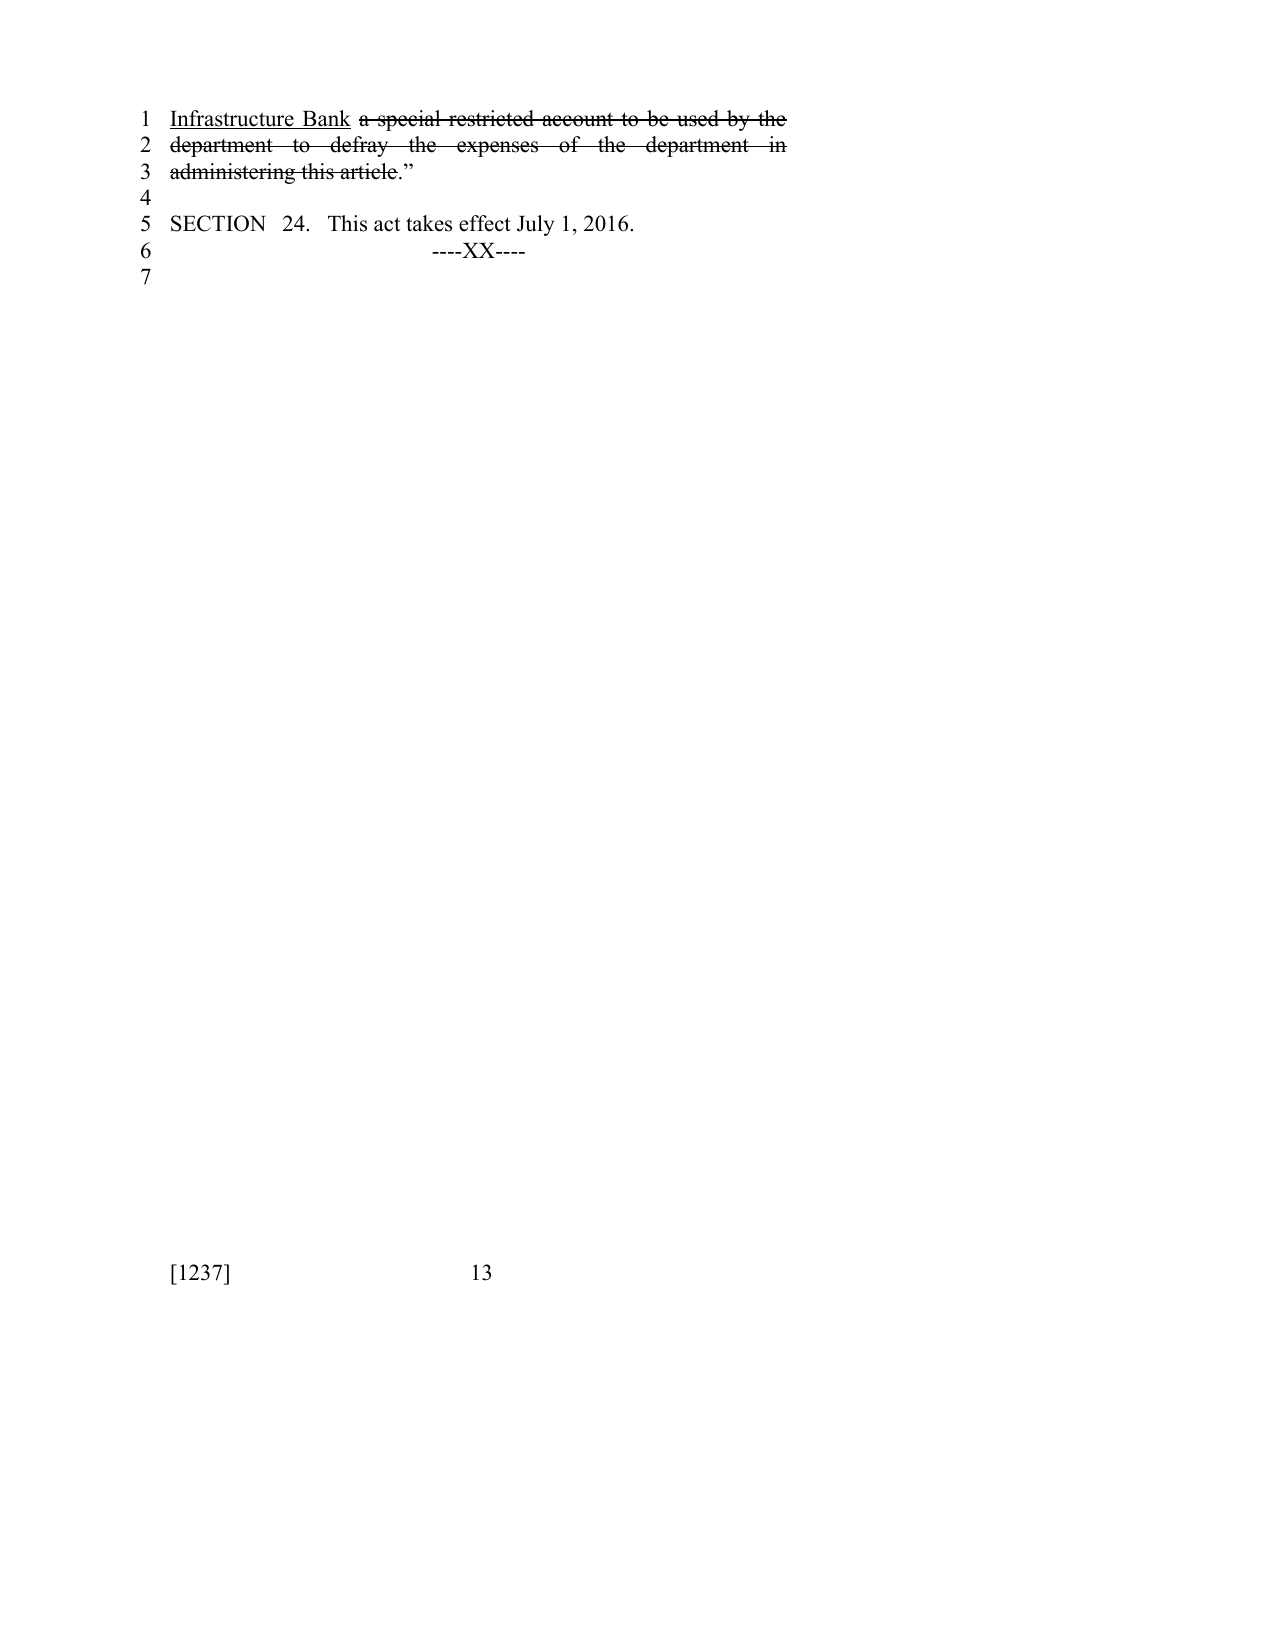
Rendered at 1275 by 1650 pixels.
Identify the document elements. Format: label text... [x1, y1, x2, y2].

text ----XX---- [169, 237, 787, 263]
text SECTION 24. This act takes effect July 1, 2016. [169, 210, 787, 237]
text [169, 105, 787, 146]
